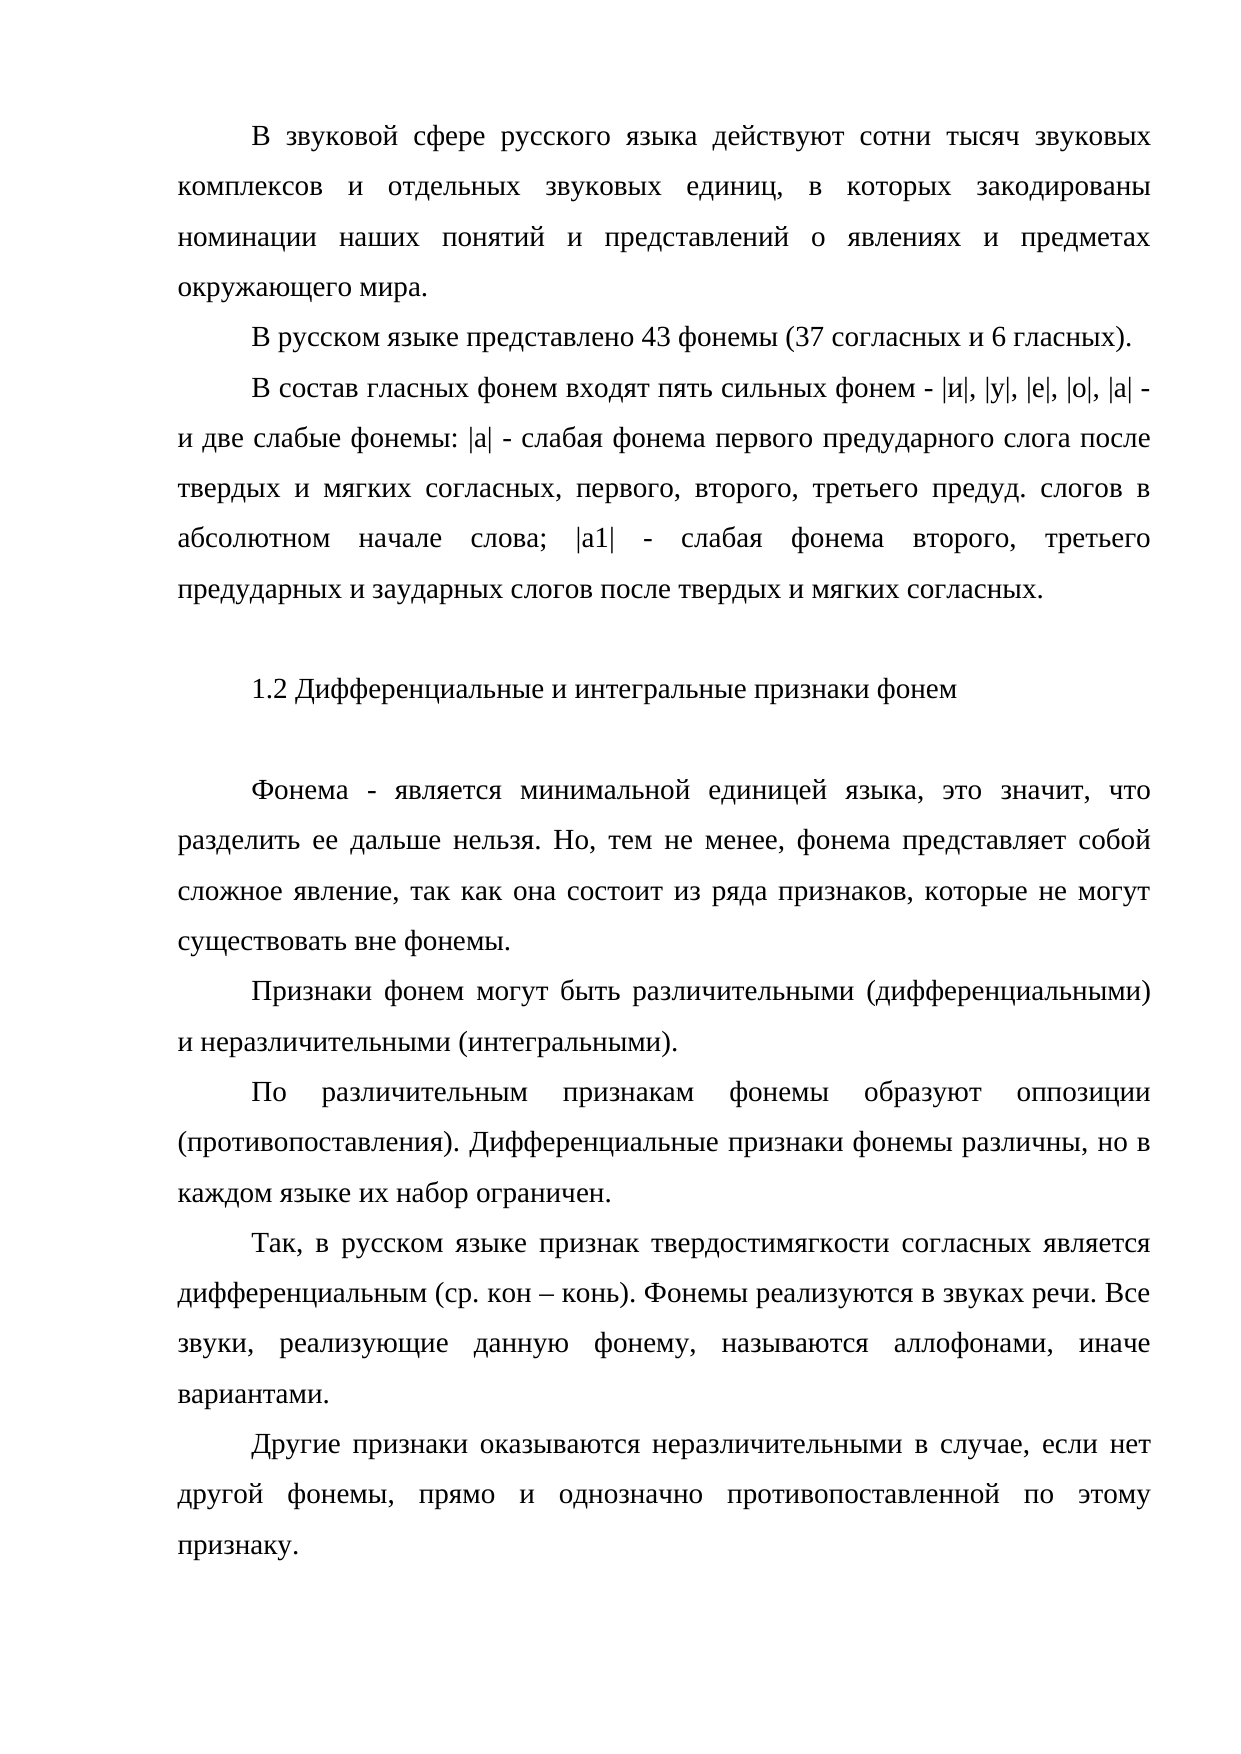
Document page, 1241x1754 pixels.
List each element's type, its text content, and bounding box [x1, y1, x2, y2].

text Признаки фонем могут быть различительными (дифференциальными) и неразличительными (интегральными). [177, 973, 1152, 1057]
text Так, в русском языке признак твердостимягкости согласных является дифференциальным (ср. кон – конь). Фонемы реализуются в звуках речи. Все звуки, реализующие данную фонему, называются аллофонами, иначе вариантами. [177, 1225, 1152, 1409]
text Фонема - является минимальной единицей языка, это значит, что разделить ее дальше нельзя. Но, тем не менее, фонема представляет собой сложное явление, так как она состоит из ряда признаков, которые не могут существовать вне фонемы. [177, 772, 1152, 957]
text В состав гласных фонем входят пять сильных фонем - |и|, |у|, |е|, |о|, |а| - и две слабые фонемы: |a| - слабая фонема первого предударного слога после твердых и мягких согласных, первого, второго, третьего предуд. слогов в абсолютном начале слова; |a1| - слабая фонема второго, третьего предударных и заударных слогов после твердых и мягких согласных. [177, 370, 1152, 604]
text По различительным признакам фонемы образуют оппозиции (противопоставления). Дифференциальные признаки фонемы различны, но в каждом языке их набор ограничен. [177, 1074, 1152, 1208]
text В русском языке представлено 43 фонемы (37 согласных и 6 гласных). [177, 319, 1152, 353]
text 1.2 Дифференциальные и интегральные признаки фонем [177, 672, 1152, 705]
text Другие признаки оказываются неразличительными в случае, если нет другой фонемы, прямо и однозначно противопоставленной по этому признаку. [177, 1426, 1152, 1560]
text В звуковой сфере русского языка действуют сотни тысяч звуковых комплексов и отдельных звуковых единиц, в которых закодированы номинации наших понятий и представлений о явлениях и предметах окружающего мира. [177, 118, 1152, 303]
